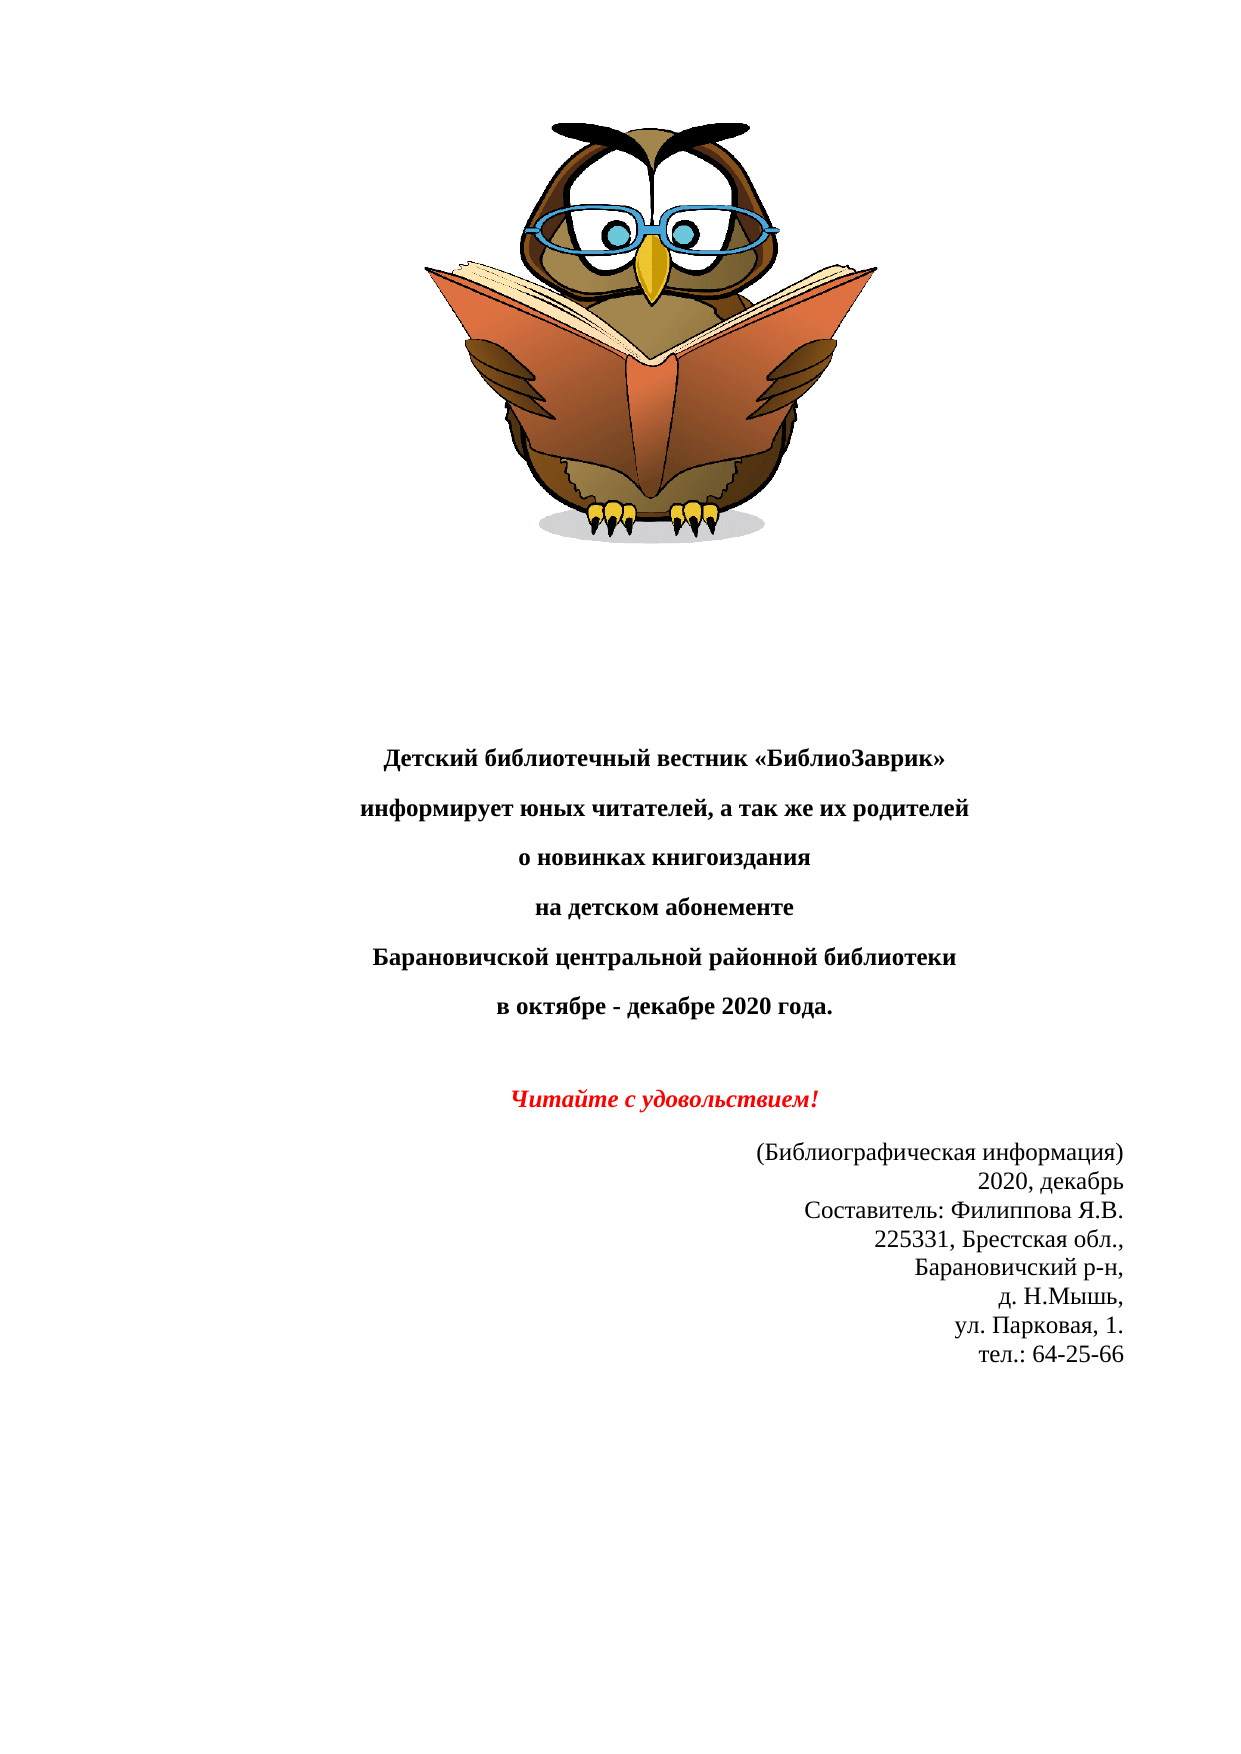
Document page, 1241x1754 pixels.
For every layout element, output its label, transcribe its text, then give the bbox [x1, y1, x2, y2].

text на детском абонементе [177, 892, 1152, 921]
text Барановичский р-н, [177, 1252, 1124, 1281]
text Читайте с удовольствием! [177, 1084, 1152, 1112]
text 2020, декабрь [177, 1166, 1124, 1195]
text о новинках книгоиздания [177, 842, 1152, 871]
text 225331, Брестская обл., [177, 1224, 1124, 1252]
text Детский библиотечный вестник «БиблиоЗаврик» [177, 743, 1152, 772]
picture [424, 123, 878, 544]
text (Библиографическая информация) [177, 1137, 1124, 1166]
text д. Н.Мышь, [177, 1281, 1124, 1310]
text ул. Парковая, 1. тел.: 64-25-66 [177, 1310, 1124, 1367]
text Составитель: Филиппова Я.В. [177, 1195, 1124, 1224]
text в октябре - декабре 2020 года. [177, 991, 1152, 1020]
text информирует юных читателей, а так же их родителей [177, 793, 1152, 822]
text Барановичской центральной районной библиотеки [177, 942, 1152, 970]
